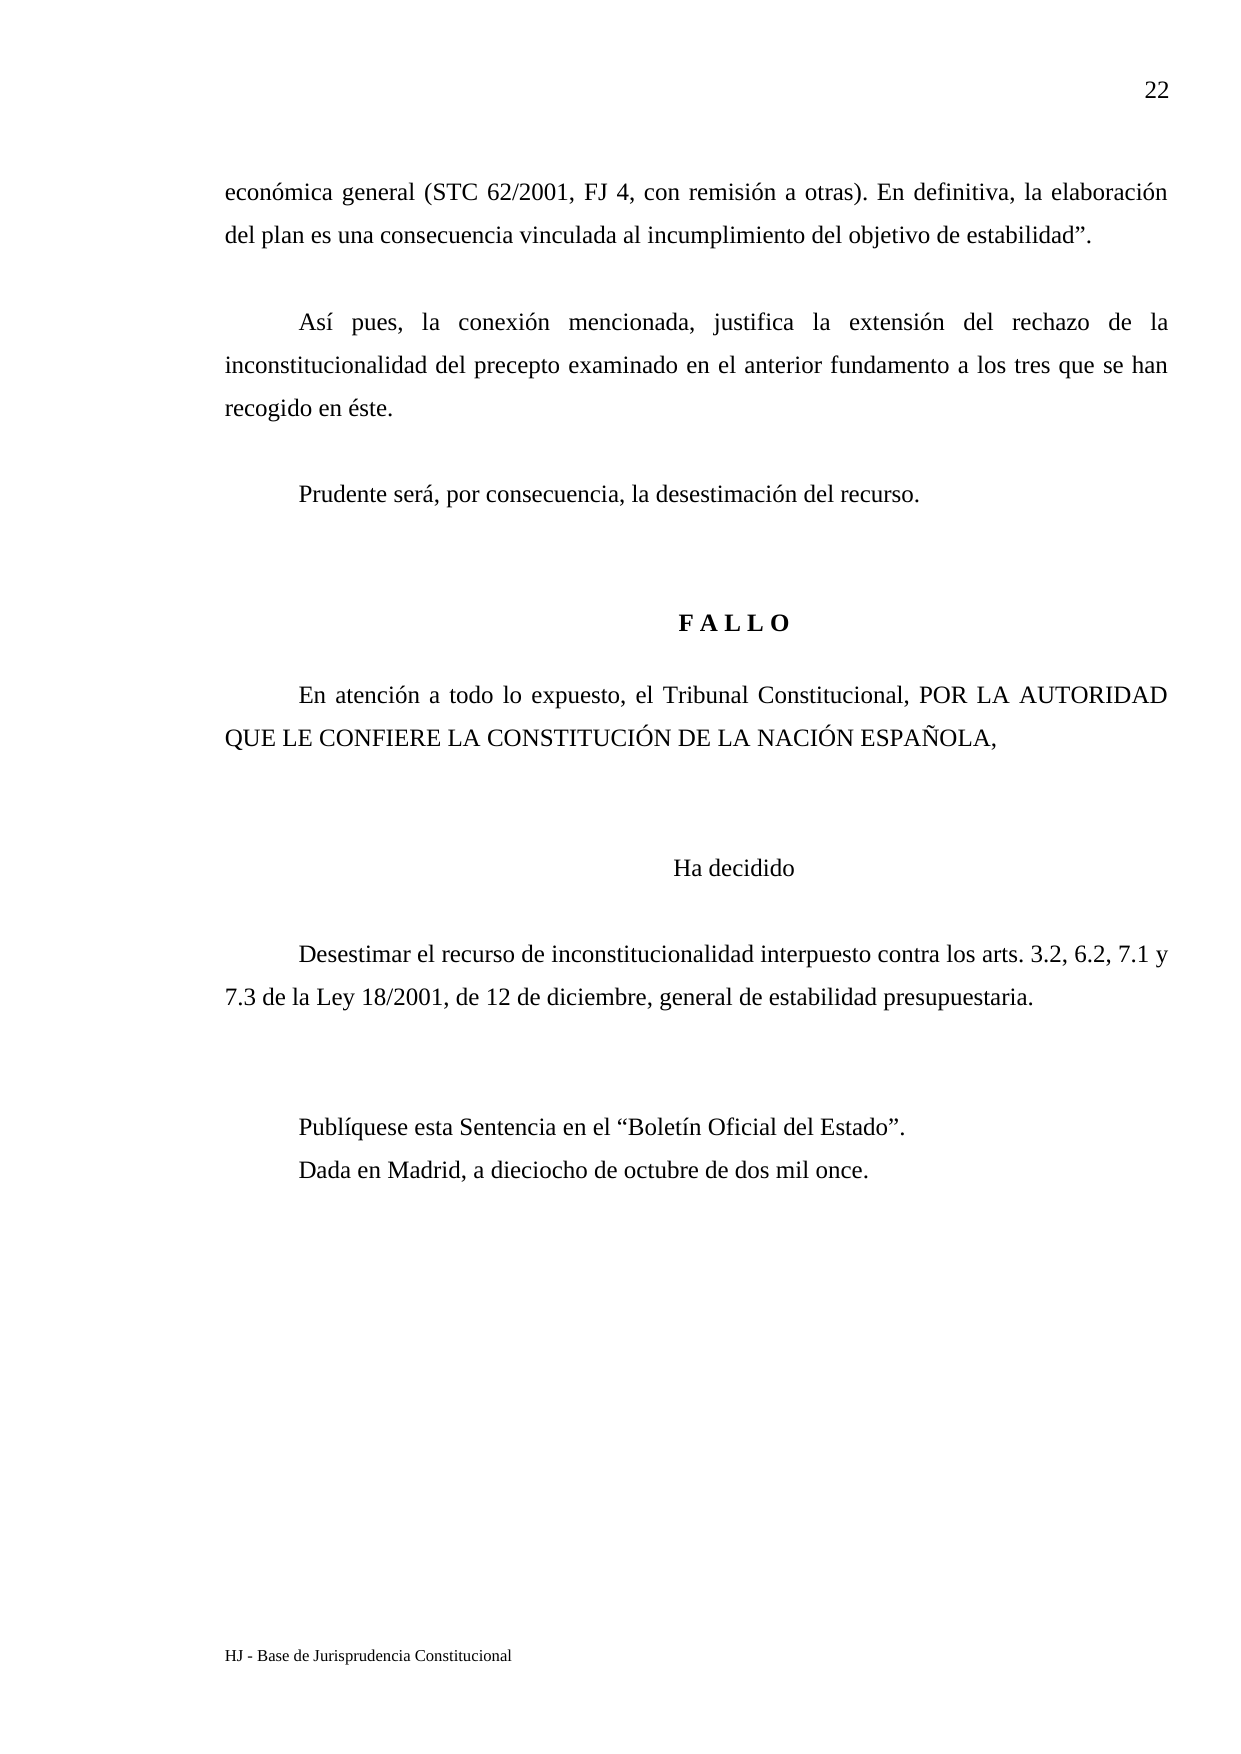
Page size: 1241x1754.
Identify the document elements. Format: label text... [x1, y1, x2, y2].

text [224, 177, 1169, 249]
text Desestimar el recurso de inconstitucionalidad interpuesto contra los arts. 3.2, 6.2, 7.1 y 7.3 de la Ley 18/2001, de 12 de diciembre, general de estabilidad presupuestaria. [224, 939, 1169, 1011]
text Ha decidido [224, 853, 1169, 882]
subtitle F A L L O [224, 608, 1169, 637]
text Prudente será, por consecuencia, la desestimación del recurso. [224, 479, 1169, 508]
text Publíquese esta Sentencia en el “Boletín Oficial del Estado”. [224, 1112, 1169, 1140]
text Así pues, la conexión mencionada, justifica la extensión del rechazo de la inconstitucionalidad del precepto examinado en el anterior fundamento a los tres que se han recogido en éste. [224, 307, 1169, 422]
text Dada en Madrid, a dieciocho de octubre de dos mil once. [224, 1155, 1169, 1183]
text En atención a todo lo expuesto, el Tribunal Constitucional, POR LA AUTORIDAD QUE LE CONFIERE LA CONSTITUCIÓN DE LA NACIÓN ESPAÑOLA, [224, 680, 1169, 752]
